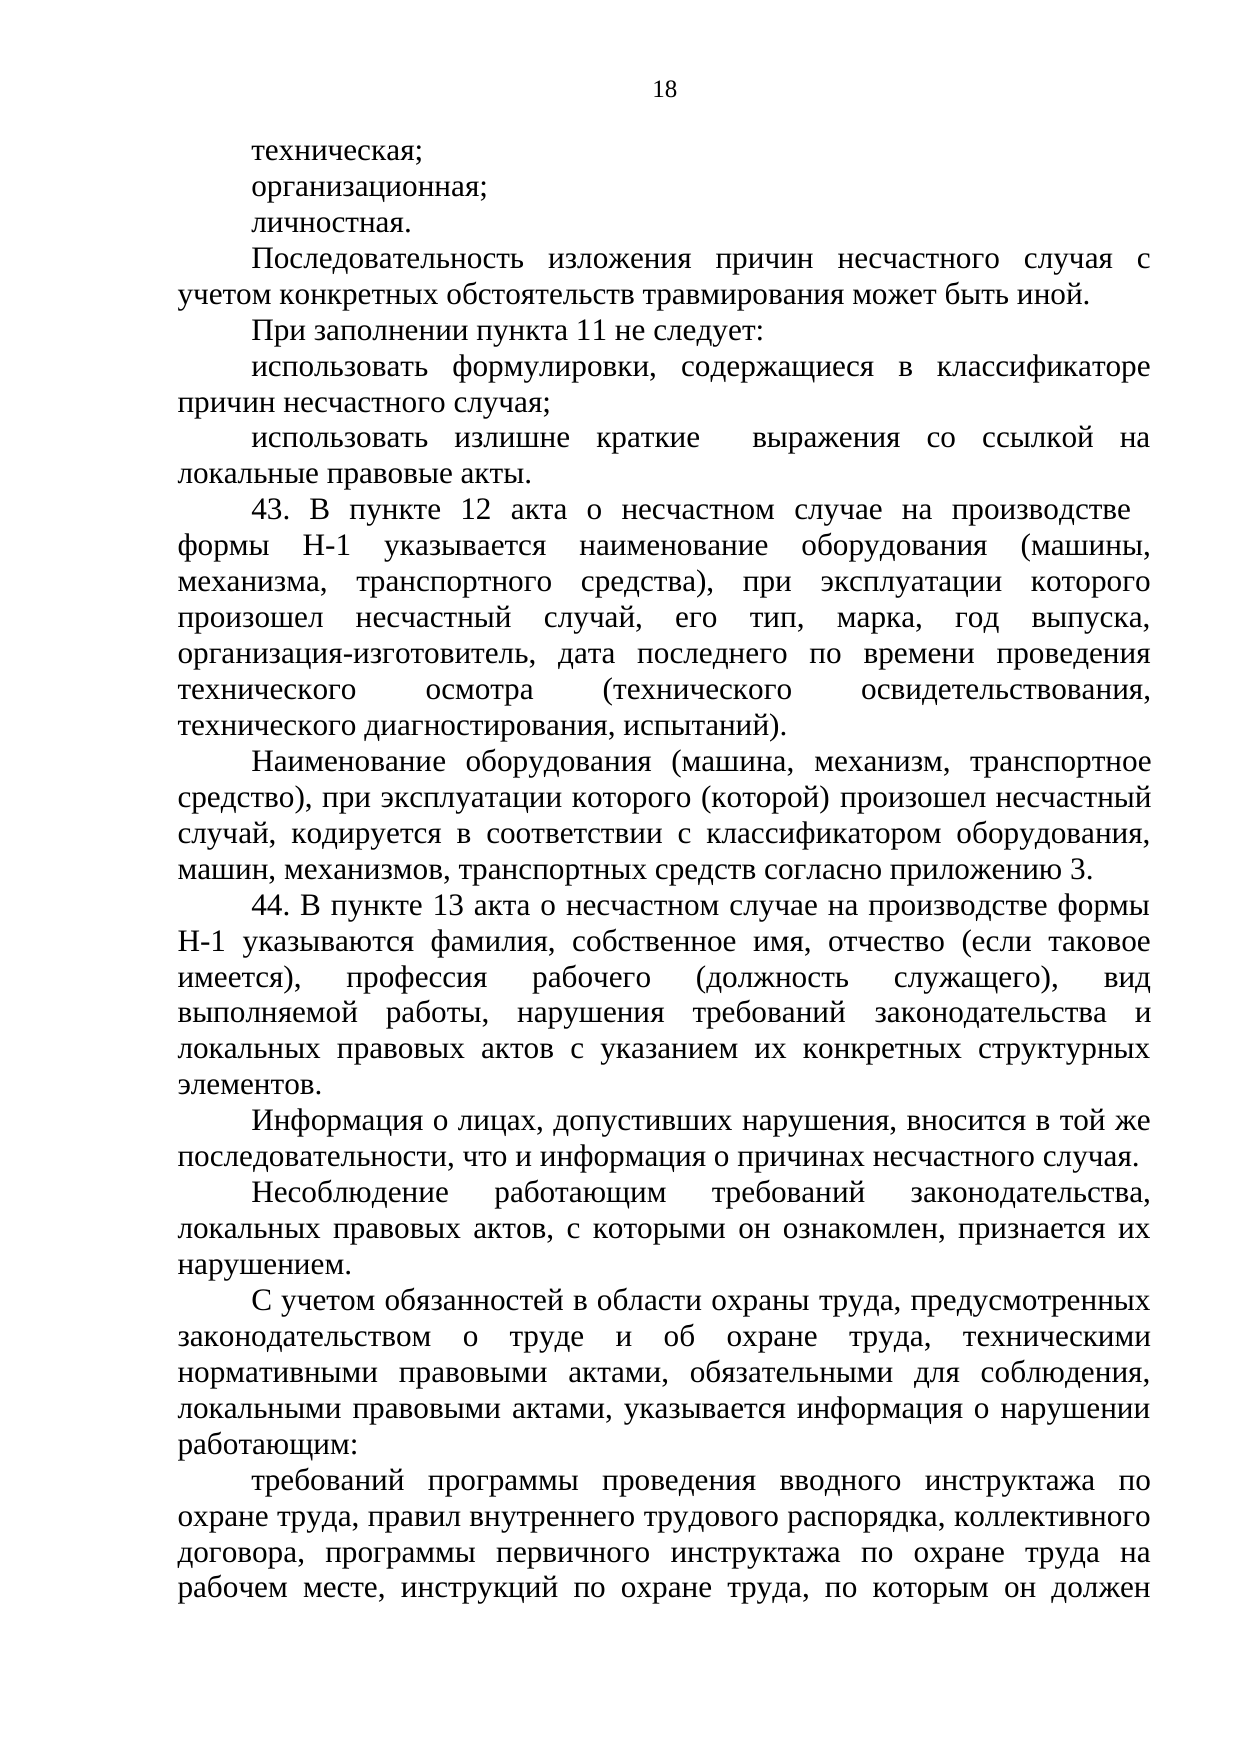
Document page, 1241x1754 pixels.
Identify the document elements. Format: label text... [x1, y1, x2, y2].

text С учетом обязанностей в области охраны труда, предусмотренных законодательством о труде и об охране труда, техническими нормативными правовыми актами, обязательными для соблюдения, локальными правовыми актами, указывается информация о нарушении работающим: [177, 1281, 1152, 1461]
text Последовательность изложения причин несчастного случая с учетом конкретных обстоятельств травмирования может быть иной. [177, 239, 1152, 311]
text 44. В пункте 13 акта о несчастном случае на производстве формы Н-1 указываются фамилия, собственное имя, отчество (если таковое имеется), профессия рабочего (должность служащего), вид выполняемой работы, нарушения требований законодательства и локальных правовых актов с указанием их конкретных структурных элементов. [177, 886, 1152, 1102]
text организационная; [177, 167, 1152, 203]
text Наименование оборудования (машина, механизм, транспортное средство), при эксплуатации которого (которой) произошел несчастный случай, кодируется в соответствии с классификатором оборудования, машин, механизмов, транспортных средств согласно приложению 3. [177, 742, 1152, 886]
text 43. В пункте 12 акта о несчастном случае на производстве формы Н-1 указывается наименование оборудования (машины, механизма, транспортного средства), при эксплуатации которого произошел несчастный случай, его тип, марка, год выпуска, организация-изготовитель, дата последнего по времени проведения технического осмотра (технического освидетельствования, технического диагностирования, испытаний). [177, 491, 1152, 742]
text использовать формулировки, содержащиеся в классификаторе причин несчастного случая; [177, 347, 1152, 419]
text При заполнении пункта 11 не следует: [177, 311, 1152, 347]
text личностная. [177, 203, 1152, 239]
text использовать излишне краткие выражения со ссылкой на локальные правовые акты. [177, 419, 1152, 491]
text техническая; [177, 131, 1152, 167]
text Несоблюдение работающим требований законодательства, локальных правовых актов, с которыми он ознакомлен, признается их нарушением. [177, 1173, 1152, 1281]
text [177, 1461, 1152, 1605]
text Информация о лицах, допустивших нарушения, вносится в той же последовательности, что и информация о причинах несчастного случая. [177, 1102, 1152, 1173]
